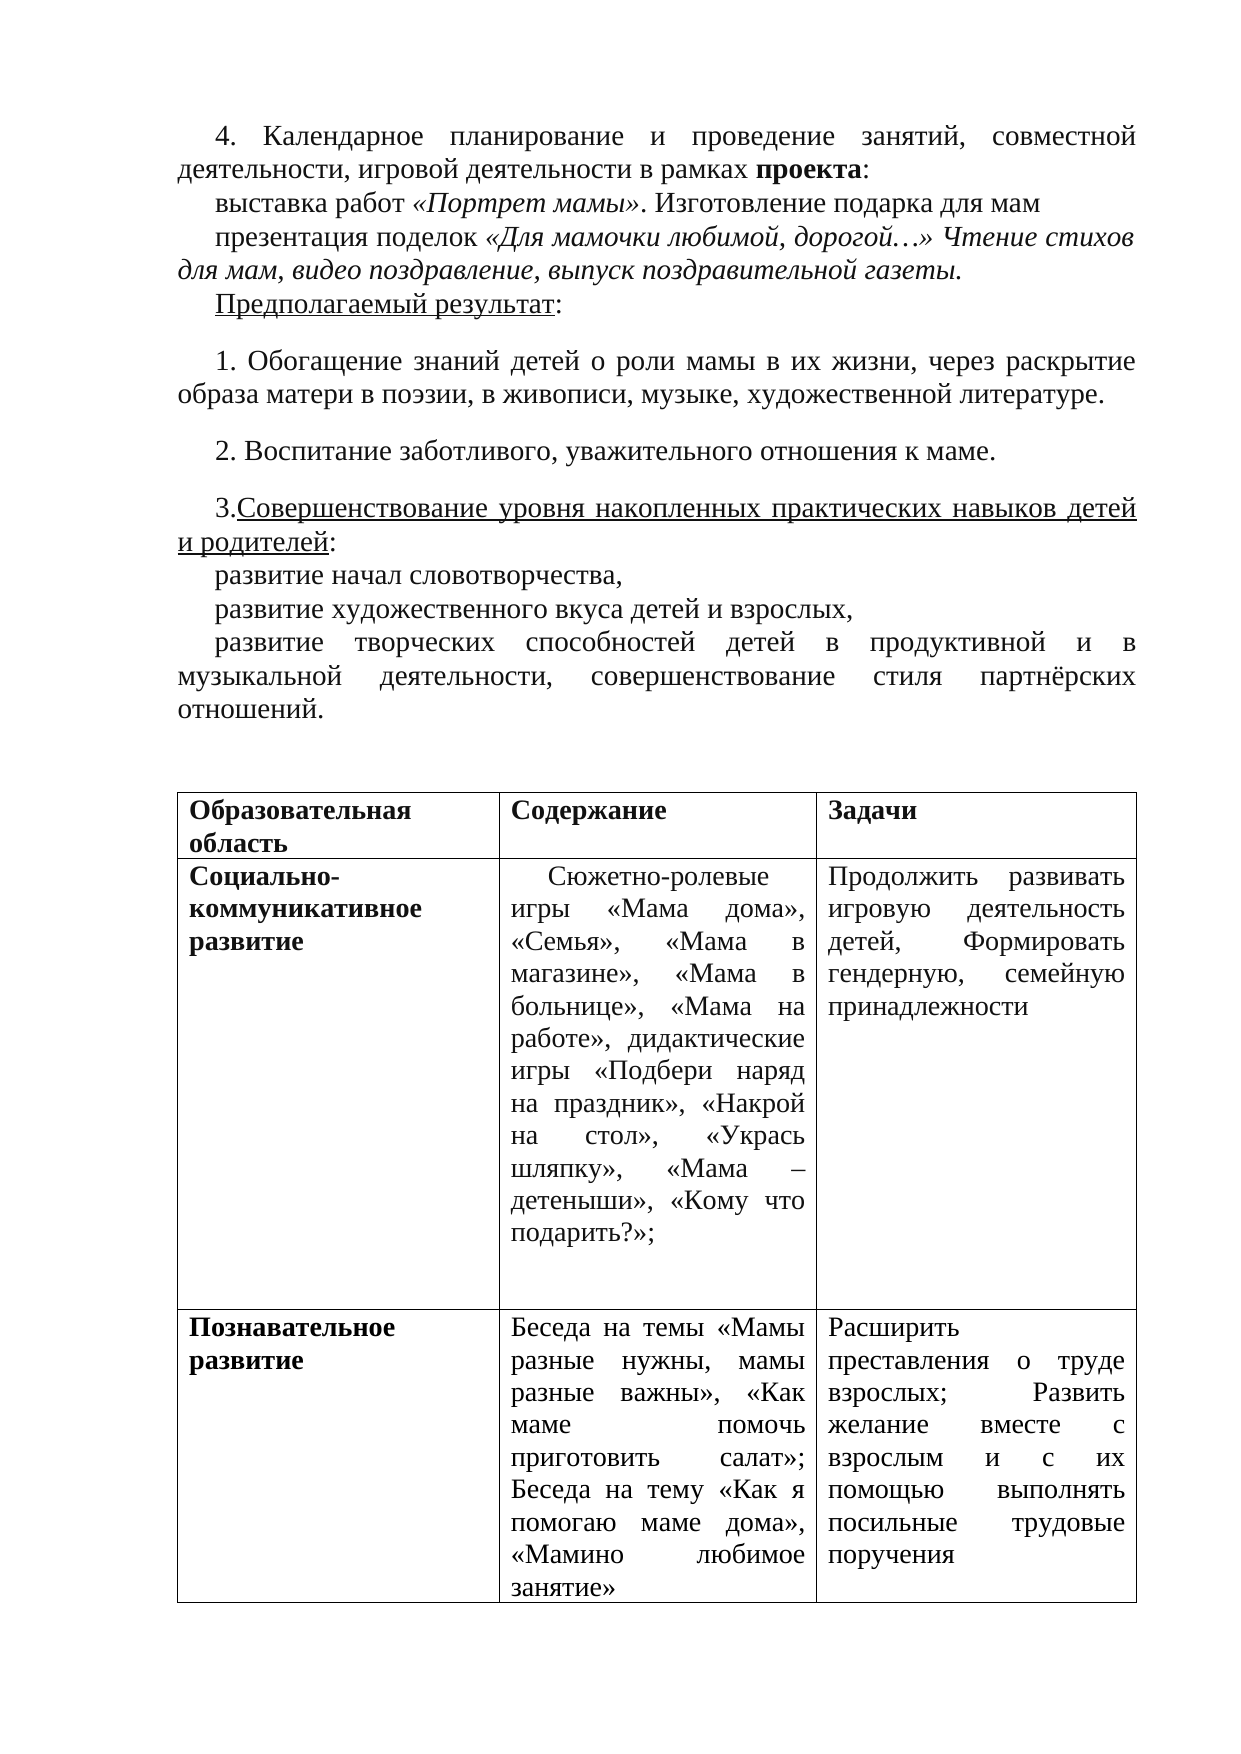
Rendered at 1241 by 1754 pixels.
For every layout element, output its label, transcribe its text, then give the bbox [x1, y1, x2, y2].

text 1. Обогащение знаний детей о роли мамы в их жизни, через раскрытие образа матери в поэзии, в живописи, музыке, художественной литературе. [177, 343, 1137, 410]
text 2. Воспитание заботливого, уважительного отношения к маме. [177, 433, 1137, 467]
text презентация поделок «Для мамочки любимой, дорогой…» Чтение стихов для мам, видео поздравление, выпуск поздравительной газеты. [177, 219, 1137, 286]
text 3.Совершенствование уровня накопленных практических навыков детей и родителей: [177, 490, 1137, 557]
text Предполагаемый результат: [177, 286, 1137, 319]
table_cell Расширить преставления о труде взрослых; Развить желание вместе с взрослым и с их помощью выполнять посильные трудовые поручения [817, 1310, 1136, 1602]
table_cell Социально-коммуникативное развитие [178, 859, 499, 1309]
table_cell Сюжетно-ролевые игры «Мама дома», «Семья», «Мама в магазине», «Мама в больнице», «Мама на работе», дидактические игры «Подбери наряд на праздник», «Накрой на стол», «Укрась шляпку», «Мама – детеныши», «Кому что подарить?»; [500, 859, 816, 1309]
text развитие начал словотворчества, [177, 557, 1137, 591]
text выставка работ «Портрет мамы». Изготовление подарка для мам [177, 185, 1137, 219]
table_header Образовательная область [178, 793, 499, 858]
table_cell Беседа на темы «Мамы разные нужны, мамы разные важны», «Как маме помочь приготовить салат»; Беседа на тему «Как я помогаю маме дома», «Мамино любимое занятие» [500, 1310, 816, 1602]
table_cell Продолжить развивать игровую деятельность детей, Формировать гендерную, семейную принадлежности [817, 859, 1136, 1309]
table_header Содержание [500, 793, 816, 858]
text 4. Календарное планирование и проведение занятий, совместной деятельности, игровой деятельности в рамках проекта: [177, 118, 1137, 185]
table_cell Познавательное развитие [178, 1310, 499, 1602]
text развитие художественного вкуса детей и взрослых, [177, 591, 1137, 624]
text развитие творческих способностей детей в продуктивной и в музыкальной деятельности, совершенствование стиля партнёрских отношений. [177, 624, 1137, 725]
table_header Задачи [817, 793, 1136, 858]
